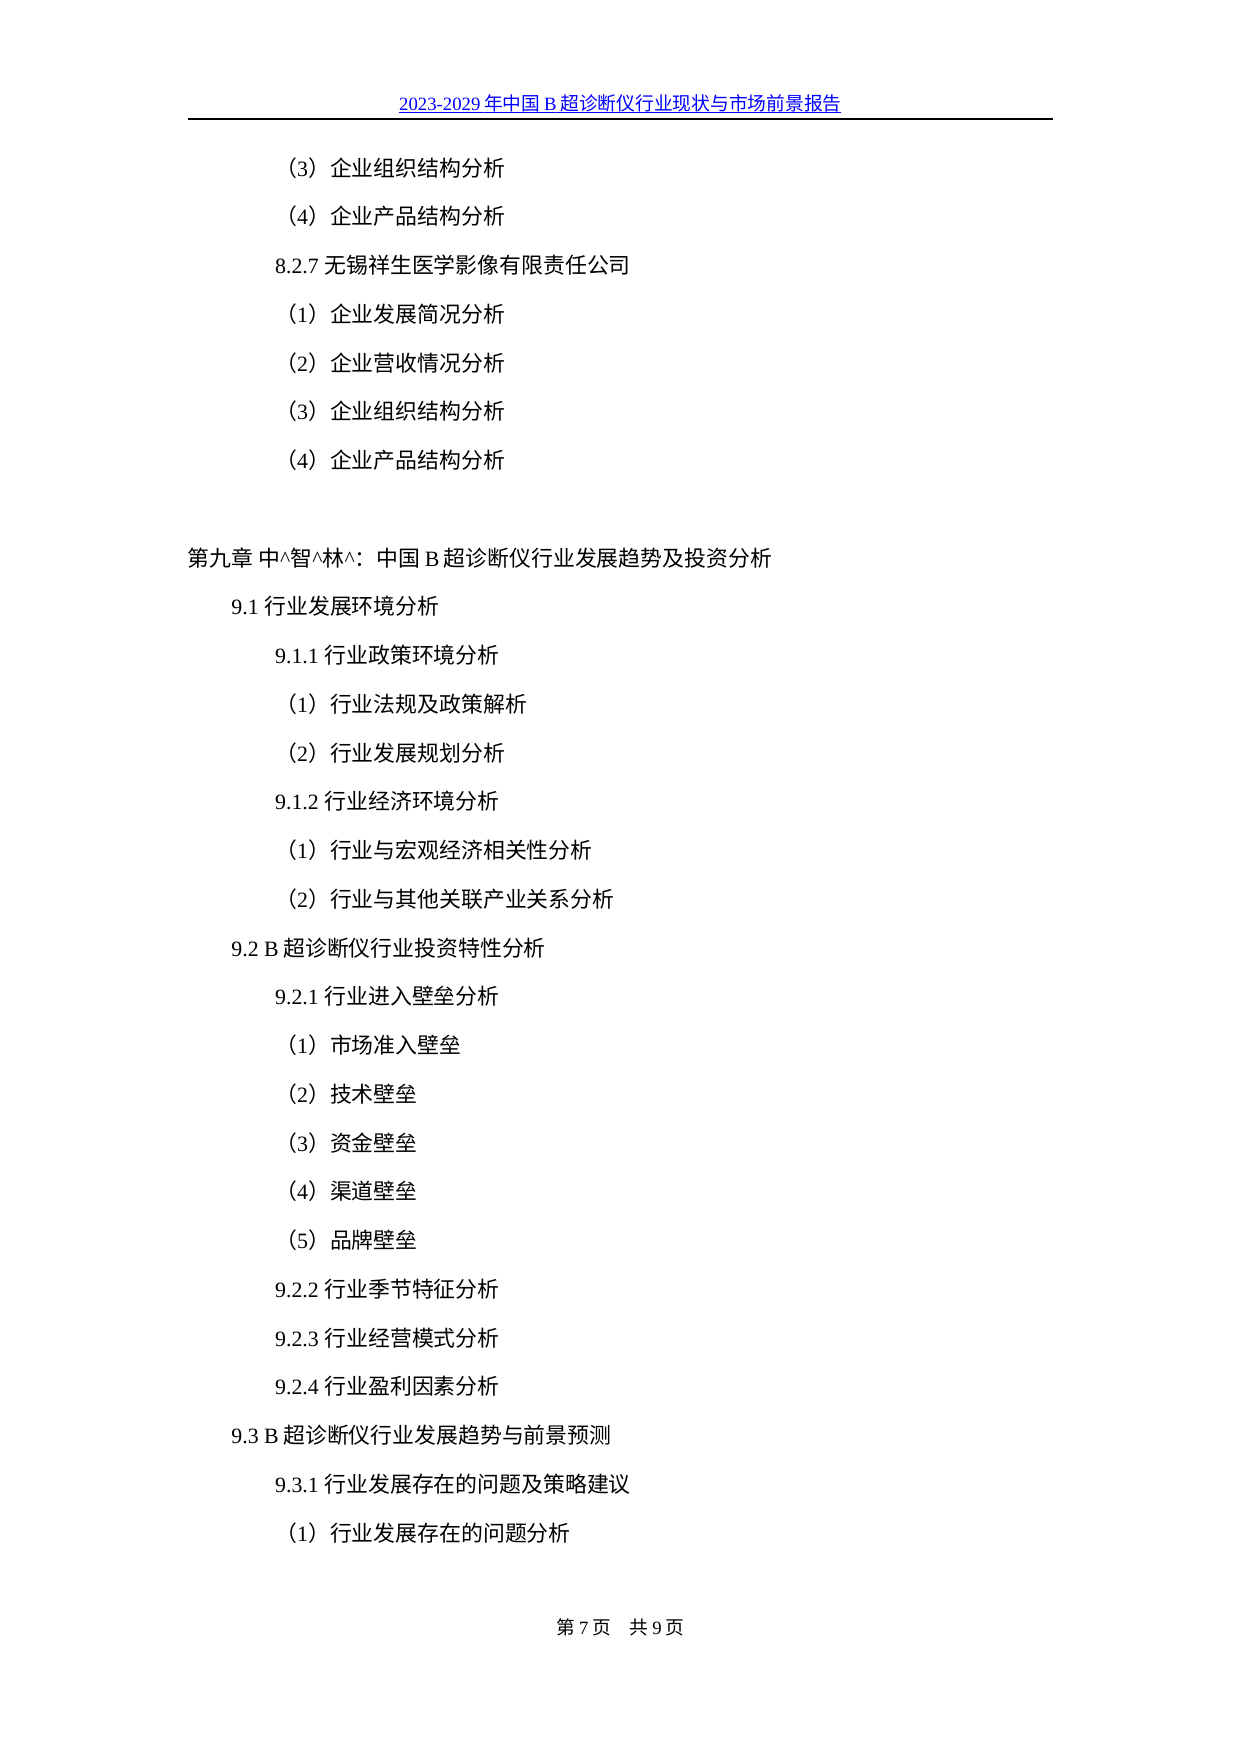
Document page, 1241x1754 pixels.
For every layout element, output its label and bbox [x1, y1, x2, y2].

text [187, 150, 1053, 1548]
